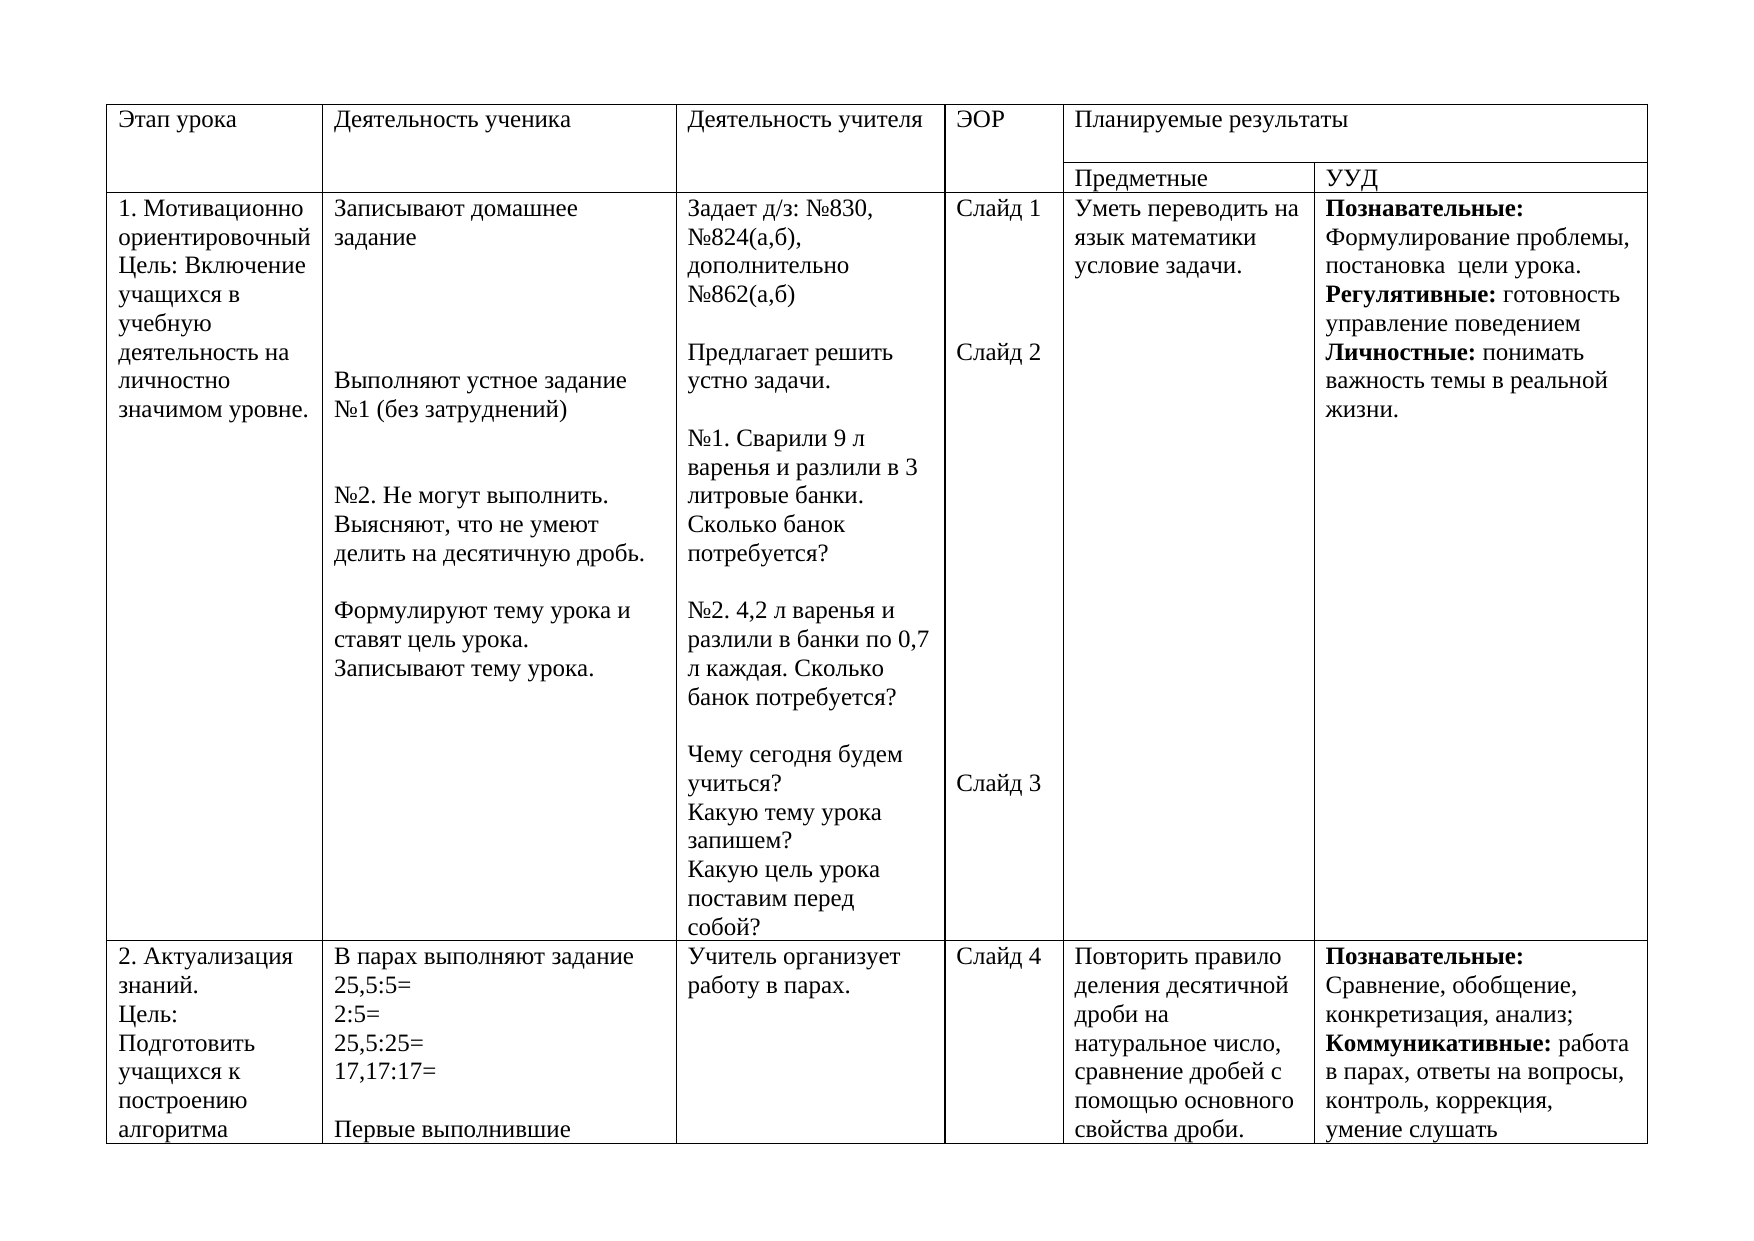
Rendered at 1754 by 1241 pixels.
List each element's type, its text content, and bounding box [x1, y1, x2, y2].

table_header Планируемые результаты [1064, 105, 1647, 162]
table_cell Уметь переводить на язык математики условие задачи. [1064, 193, 1314, 940]
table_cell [107, 941, 322, 1143]
table_header ЭОР [946, 105, 1063, 192]
table_cell 1. Мотивационно ориентировочный Цель: Включение учащихся в учебную деятельность на личностно значимом уровне. [107, 193, 322, 940]
table_cell Задает д/з: №830, №824(а,б), дополнительно №862(а,б) Предлагает решить устно задачи. №1. Сварили 9 л варенья и разлили в 3 литровые банки. Сколько банок потребуется? №2. 4,2 л варенья и разлили в банки по 0,7 л каждая. Сколько банок потребуется? Чему сегодня будем учиться? Какую тему урока запишем? Какую цель урока поставим перед собой? [677, 193, 944, 940]
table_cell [323, 941, 676, 1143]
table_cell Слайд 4 Слайд 5 [946, 941, 1063, 1143]
table_cell Слайд 1 Слайд 2 Слайд 3 [946, 193, 1063, 940]
table_cell Записывают домашнее задание Выполняют устное задание №1 (без затруднений) №2. Не могут выполнить. Выясняют, что не умеют делить на десятичную дробь. Формулируют тему урока и ставят цель урока. Записывают тему урока. [323, 193, 676, 940]
table_header Деятельность учителя [677, 105, 944, 192]
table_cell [1064, 941, 1314, 1143]
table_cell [1315, 941, 1647, 1143]
table_header Этап урока [107, 105, 322, 192]
table_header Деятельность ученика [323, 105, 676, 192]
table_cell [677, 941, 944, 1143]
table_cell Познавательные: Формулирование проблемы, постановка цели урока. Регулятивные: готовность управление поведением Личностные: понимать важность темы в реальной жизни. [1315, 193, 1647, 940]
table_cell Предметные [1064, 163, 1314, 192]
table_cell УУД [1315, 163, 1647, 192]
